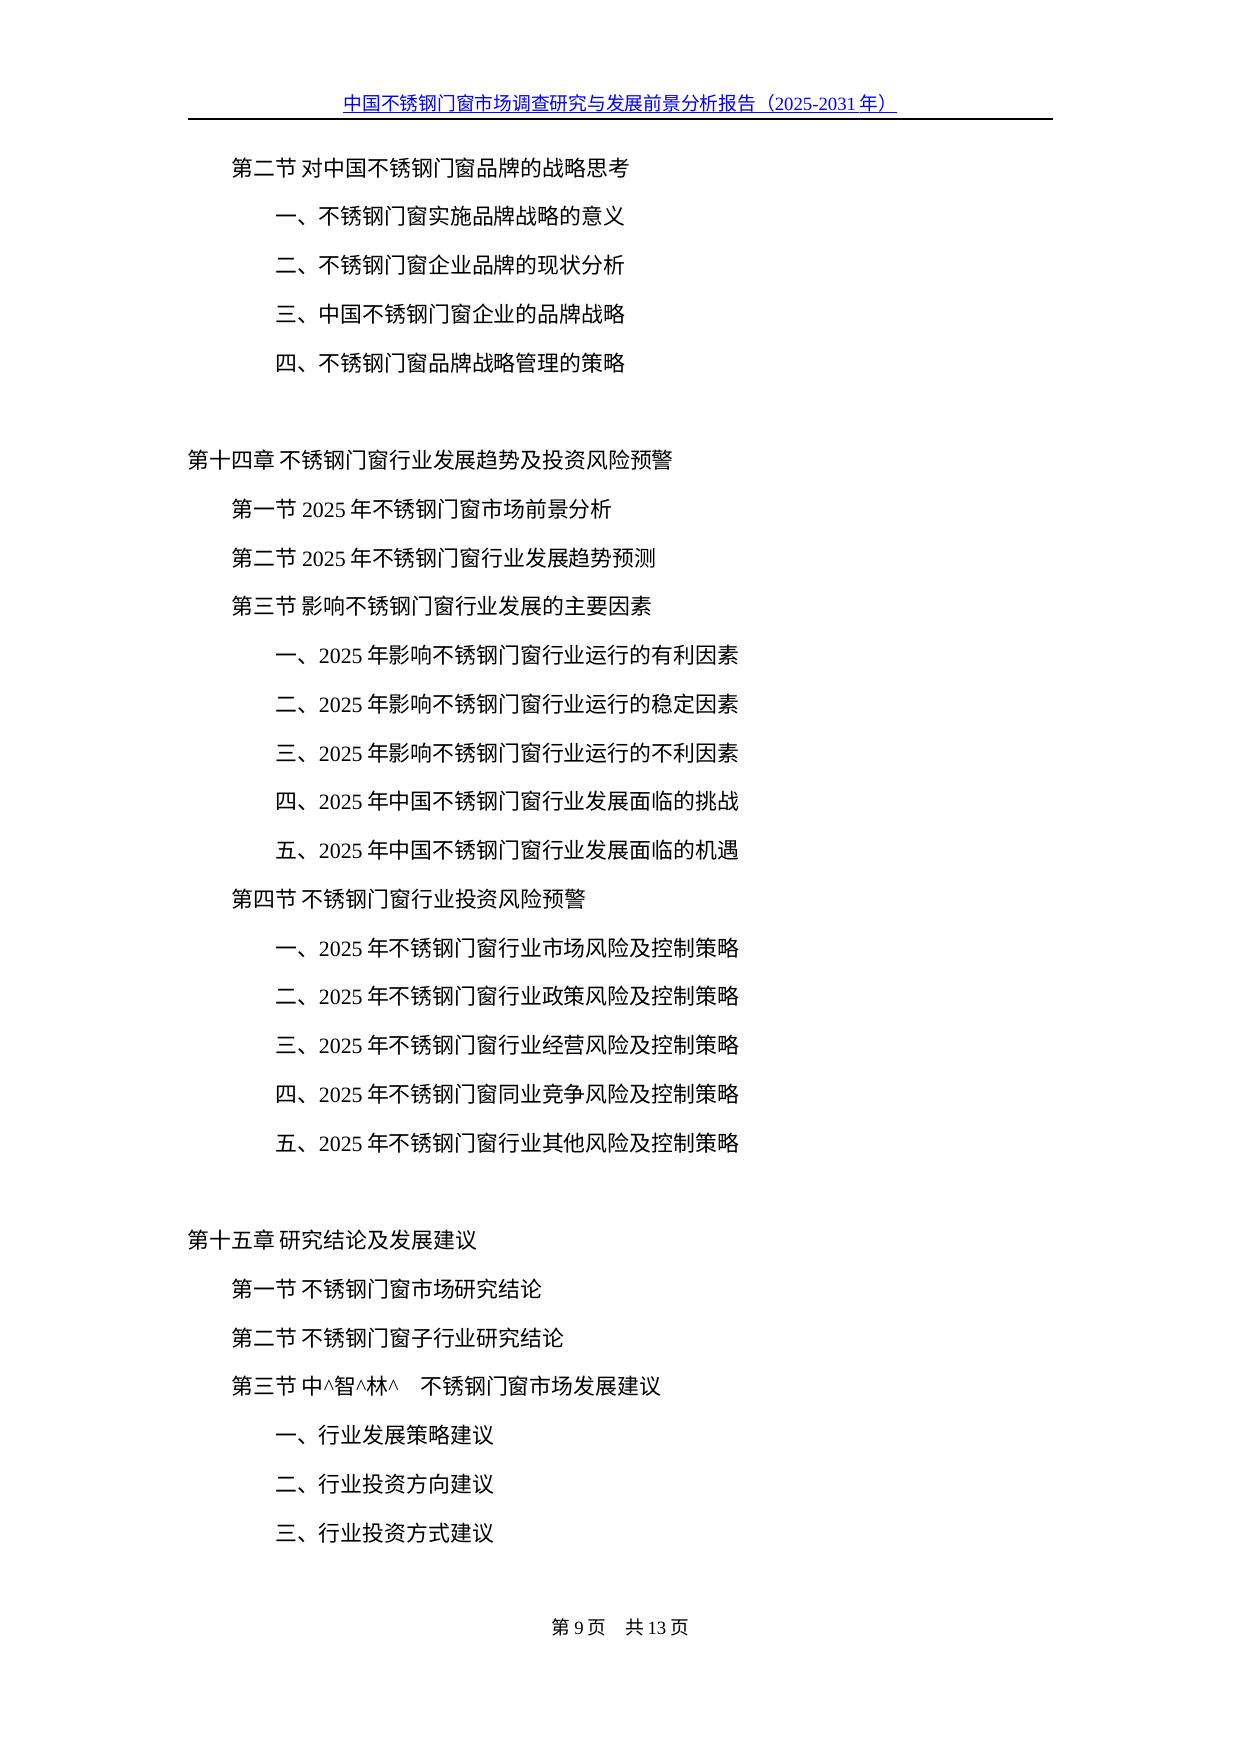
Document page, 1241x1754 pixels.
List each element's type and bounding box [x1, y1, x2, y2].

text [187, 150, 1053, 1548]
